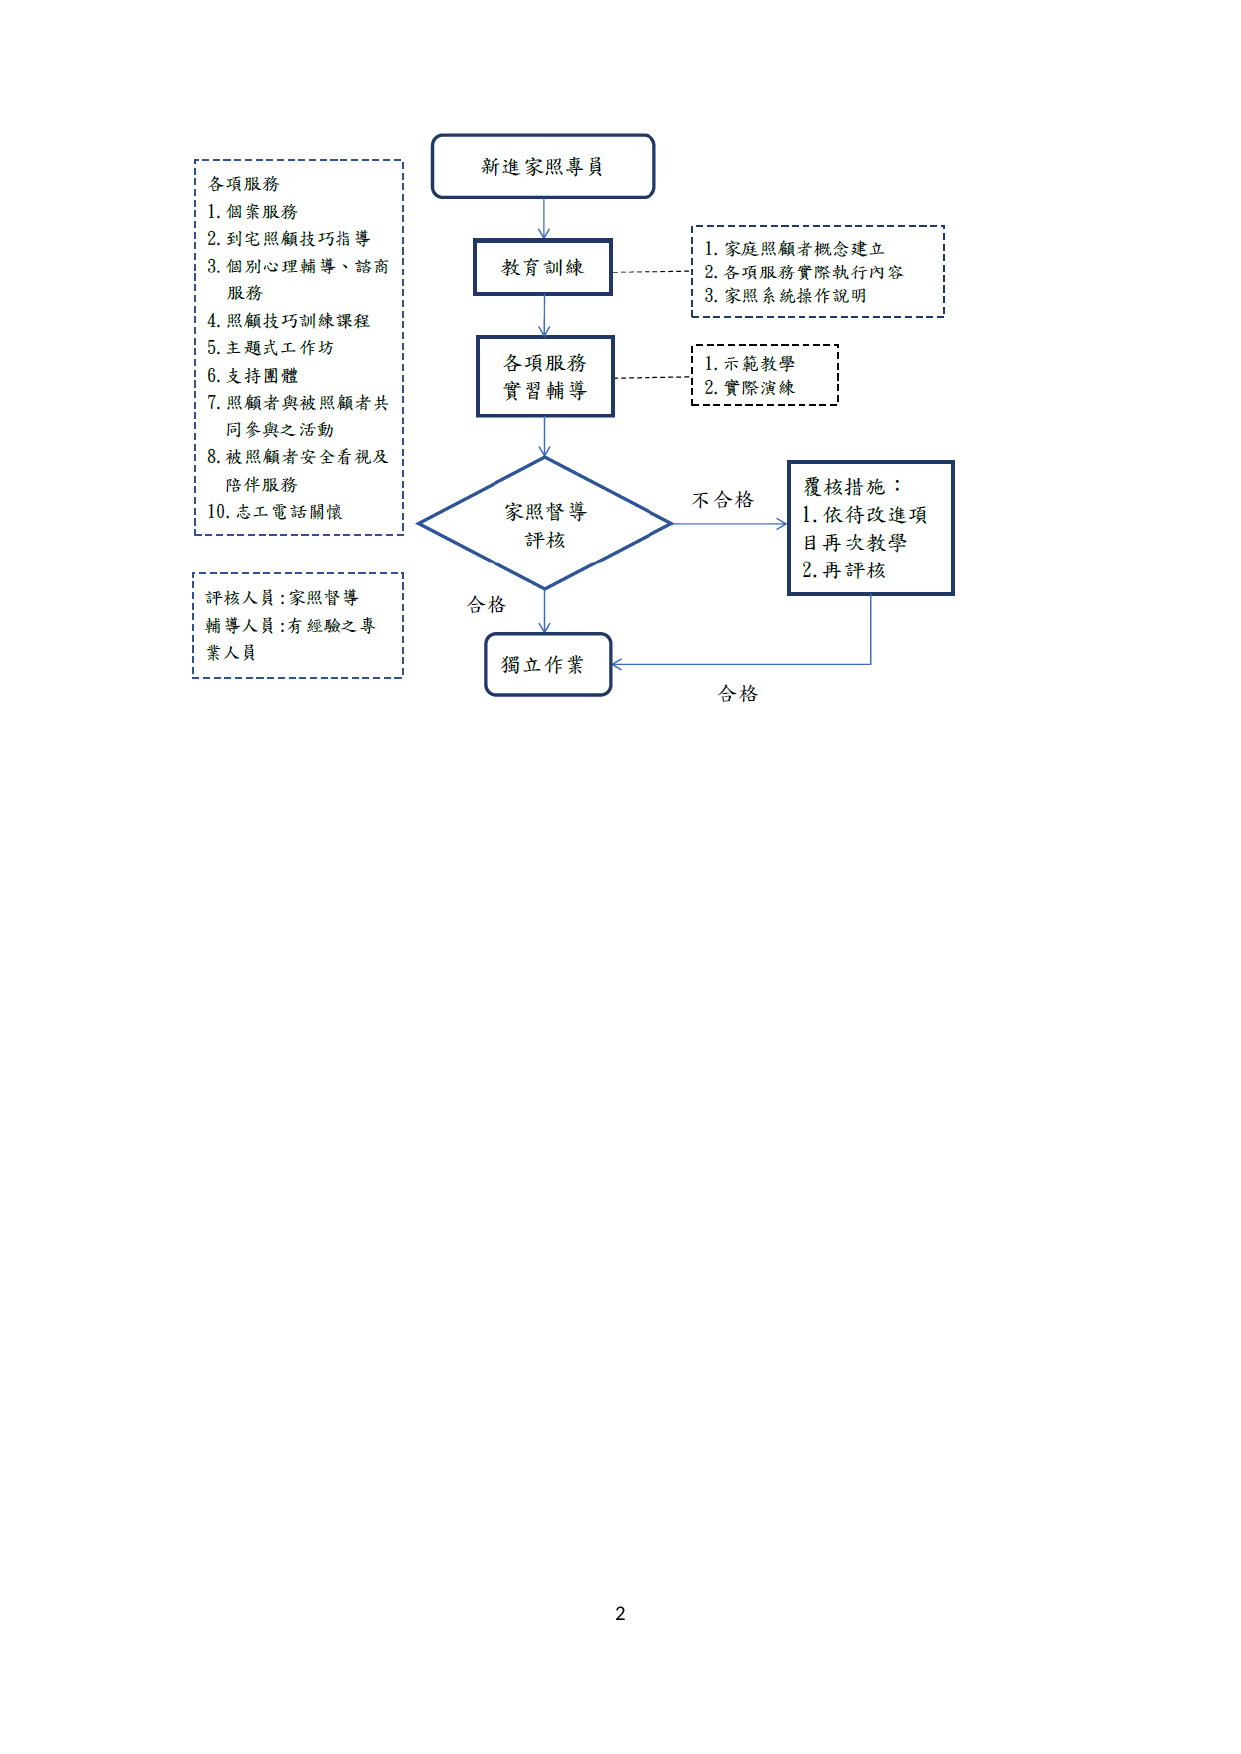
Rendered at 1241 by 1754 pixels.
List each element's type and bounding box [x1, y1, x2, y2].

picture [185, 127, 960, 708]
